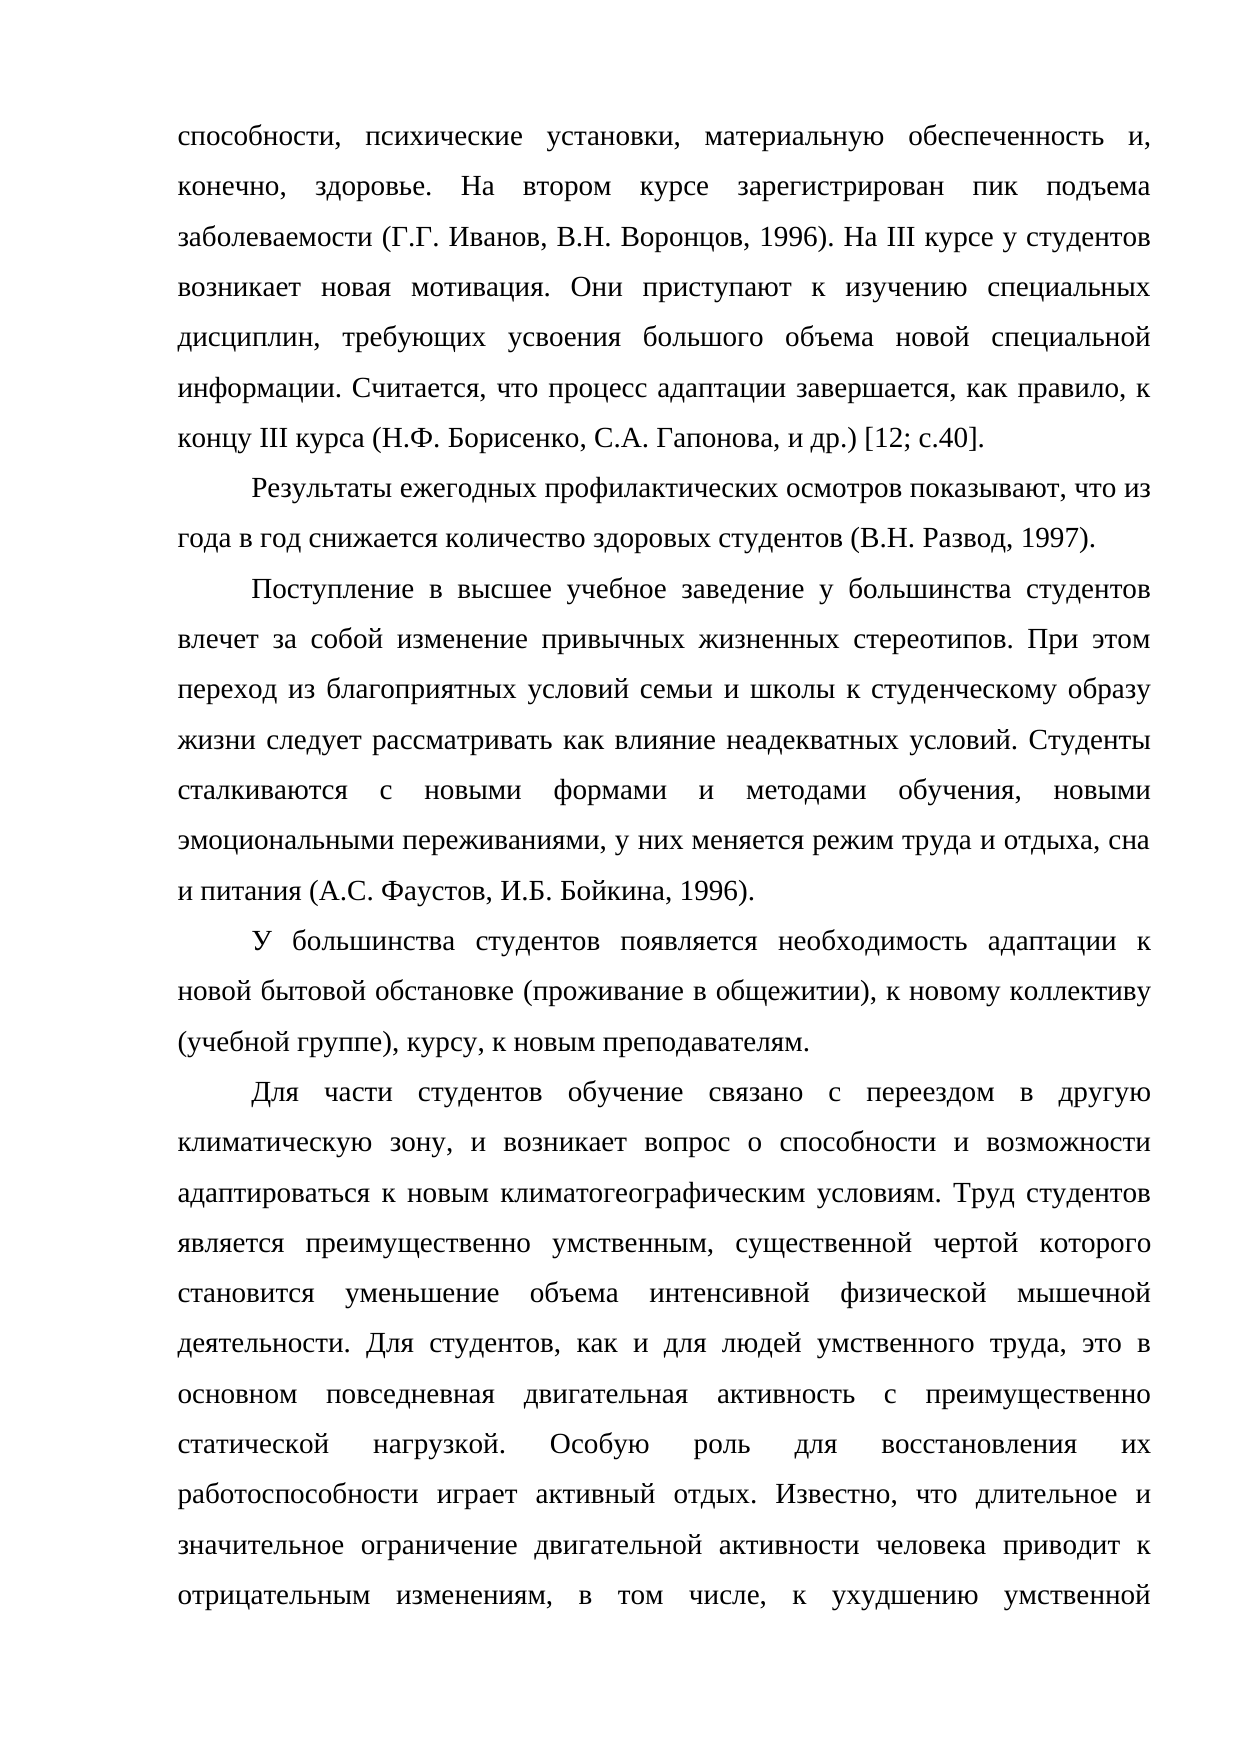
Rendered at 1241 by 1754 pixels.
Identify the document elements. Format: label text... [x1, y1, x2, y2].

text У большинства студентов появляется необходимость адаптации к новой бытовой обстановке (проживание в общежитии), к новому коллективу (учебной группе), курсу, к новым преподавателям. [177, 923, 1152, 1057]
text Результаты ежегодных профилактических осмотров показывают, что из года в год снижается количество здоровых студентов (В.Н. Развод, 1997). [177, 470, 1152, 554]
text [177, 1074, 1152, 1611]
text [177, 118, 1152, 453]
text Поступление в высшее учебное заведение у большинства студентов влечет за собой изменение привычных жизненных стереотипов. При этом переход из благоприятных условий семьи и школы к студенческому образу жизни следует рассматривать как влияние неадекватных условий. Студенты сталкиваются с новыми формами и методами обучения, новыми эмоциональными переживаниями, у них меняется режим труда и отдыха, сна и питания (А.С. Фаустов, И.Б. Бойкина, 1996). [177, 571, 1152, 906]
